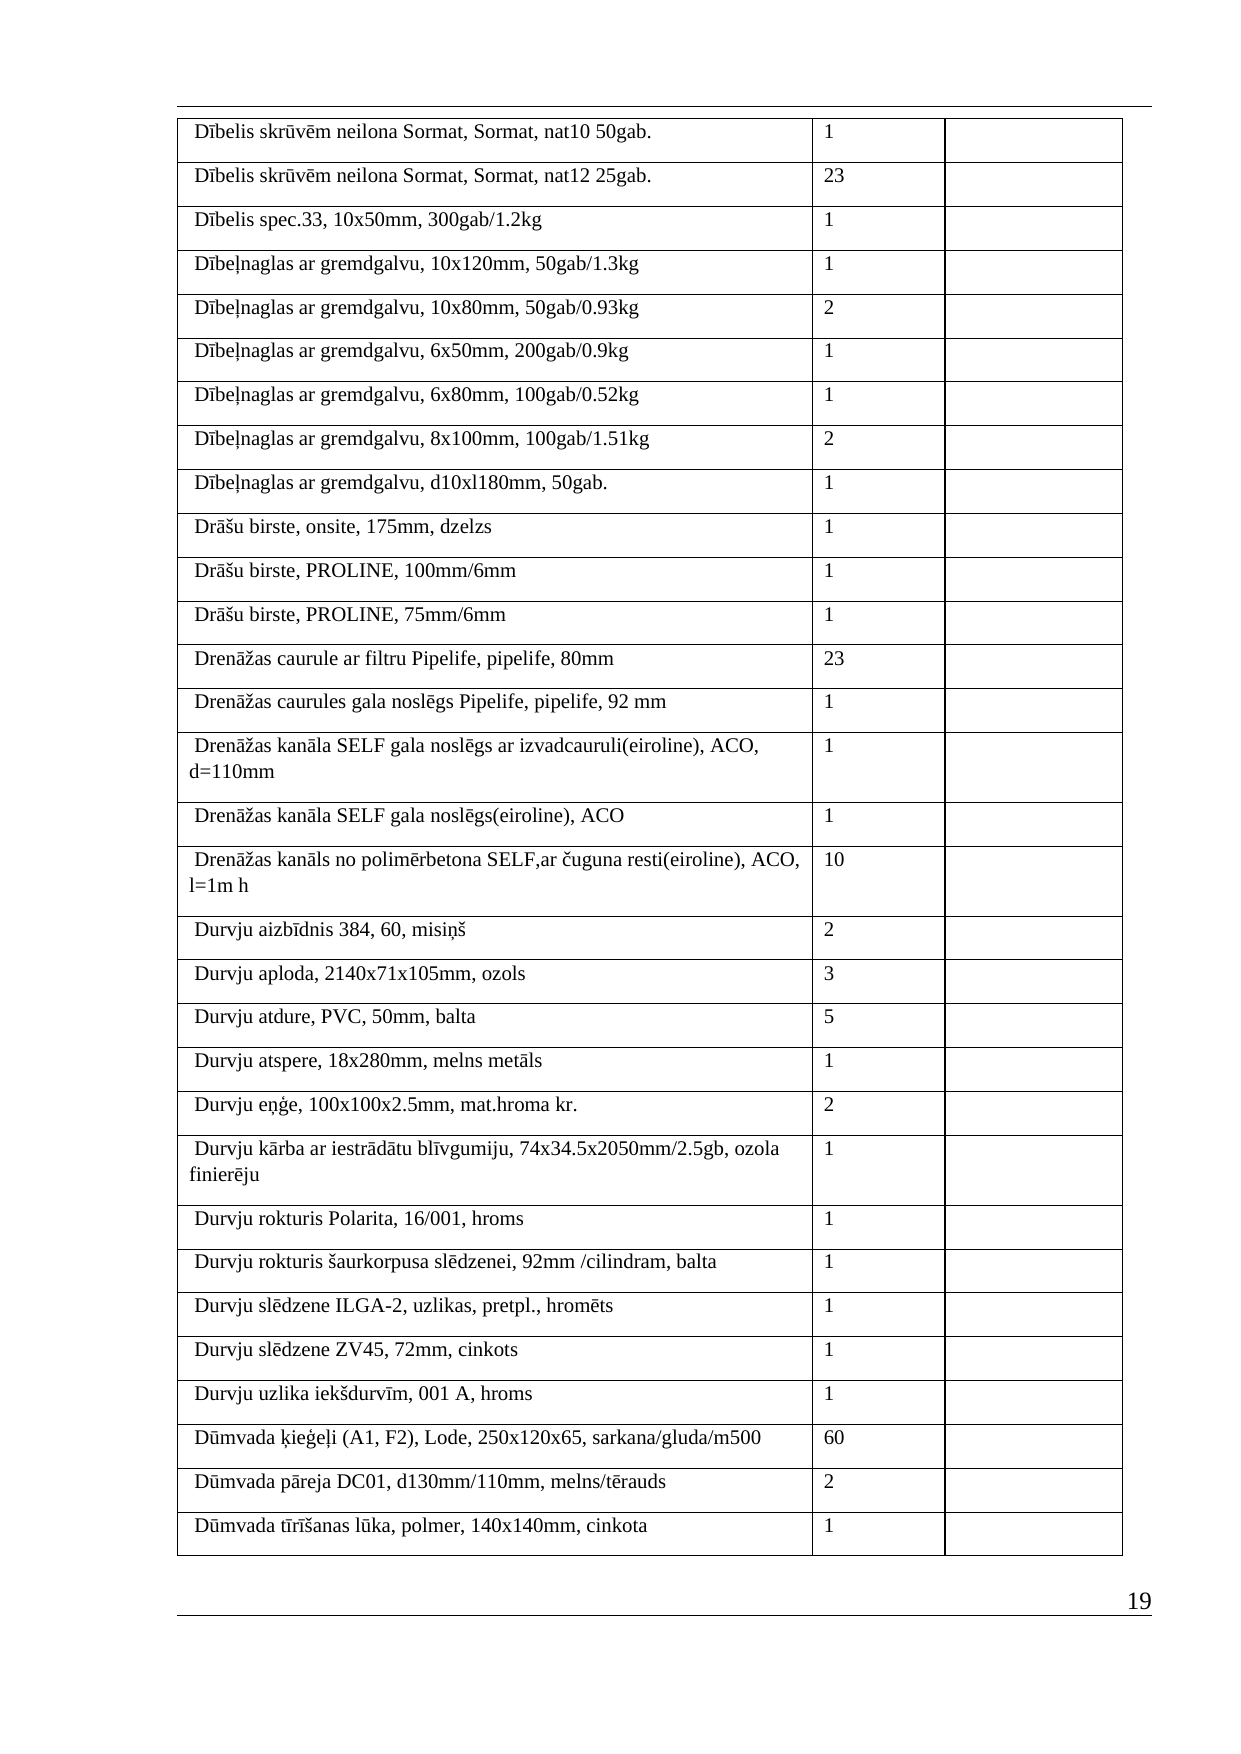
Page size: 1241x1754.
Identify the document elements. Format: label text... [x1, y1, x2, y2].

table_cell [946, 470, 1122, 513]
table_cell [946, 1381, 1122, 1424]
table_cell Durvju aizbīdnis 384, 60, misiņš [178, 917, 812, 959]
table_cell Drāšu birste, PROLINE, 100mm/6mm [178, 558, 812, 601]
table_cell Drāšu birste, onsite, 175mm, dzelzs [178, 514, 812, 557]
table_cell Dībeļnaglas ar gremdgalvu, d10xl180mm, 50gab. [178, 470, 812, 513]
table_cell 1 [813, 514, 944, 557]
table_cell [946, 1293, 1122, 1336]
table_cell [946, 382, 1122, 425]
table_cell Drenāžas kanāla SELF gala noslēgs(eiroline), ACO [178, 803, 812, 846]
table_cell 1 [813, 119, 944, 162]
table_cell 2 [813, 426, 944, 469]
table_cell 1 [813, 1337, 944, 1380]
table_cell 5 [813, 1004, 944, 1047]
table_cell 1 [813, 1513, 944, 1555]
table_cell Durvju atdure, PVC, 50mm, balta [178, 1004, 812, 1047]
table_cell 23 [813, 163, 944, 206]
table_cell Dībeļnaglas ar gremdgalvu, 6x80mm, 100gab/0.52kg [178, 382, 812, 425]
table_cell [946, 119, 1122, 162]
table_cell Dībeļnaglas ar gremdgalvu, 8x100mm, 100gab/1.51kg [178, 426, 812, 469]
table_cell Durvju eņģe, 100x100x2.5mm, mat.hroma kr. [178, 1092, 812, 1135]
table_cell 1 [813, 339, 944, 381]
table_cell Durvju aploda, 2140x71x105mm, ozols [178, 960, 812, 1003]
table_cell Durvju slēdzene ILGA-2, uzlikas, pretpl., hromēts [178, 1293, 812, 1336]
table_cell Durvju uzlika iekšdurvīm, 001 A, hroms [178, 1381, 812, 1424]
table_cell [946, 163, 1122, 206]
table_cell 60 [813, 1425, 944, 1468]
table_cell 3 [813, 960, 944, 1003]
table_cell Drāšu birste, PROLINE, 75mm/6mm [178, 602, 812, 644]
table_cell [946, 1337, 1122, 1380]
table_cell 1 [813, 251, 944, 293]
table_cell [946, 1136, 1122, 1204]
table_cell [946, 426, 1122, 469]
table_cell Drenāžas kanāla SELF gala noslēgs ar izvadcauruli(eiroline), ACO, d=110mm [178, 733, 812, 802]
table_cell 1 [813, 1136, 944, 1204]
table_cell 1 [813, 470, 944, 513]
table_cell 1 [813, 689, 944, 732]
table_cell Durvju slēdzene ZV45, 72mm, cinkots [178, 1337, 812, 1380]
table_cell [946, 1048, 1122, 1091]
table_cell 2 [813, 1469, 944, 1512]
table_cell 1 [813, 733, 944, 802]
table_cell Dībeļnaglas ar gremdgalvu, 10x120mm, 50gab/1.3kg [178, 251, 812, 293]
table_cell Durvju rokturis šaurkorpusa slēdzenei, 92mm /cilindram, balta [178, 1250, 812, 1292]
table_cell Dūmvada tīrīšanas lūka, polmer, 140x140mm, cinkota [178, 1513, 812, 1555]
table_cell [946, 645, 1122, 688]
table_cell [946, 1513, 1122, 1555]
table_cell [946, 1092, 1122, 1135]
table_cell 1 [813, 1048, 944, 1091]
table_cell [946, 689, 1122, 732]
table_cell 1 [813, 1293, 944, 1336]
table_cell [946, 917, 1122, 959]
table_cell [946, 1469, 1122, 1512]
table_cell Durvju kārba ar iestrādātu blīvgumiju, 74x34.5x2050mm/2.5gb, ozola finierēju [178, 1136, 812, 1204]
table_cell 1 [813, 1206, 944, 1248]
table_cell [946, 733, 1122, 802]
table_cell [946, 251, 1122, 293]
table_cell Dībeļnaglas ar gremdgalvu, 6x50mm, 200gab/0.9kg [178, 339, 812, 381]
table_cell 2 [813, 1092, 944, 1135]
table_cell Drenāžas caurules gala noslēgs Pipelife, pipelife, 92 mm [178, 689, 812, 732]
table_cell Dūmvada ķieģeļi (A1, F2), Lode, 250x120x65, sarkana/gluda/m500 [178, 1425, 812, 1468]
table_cell Durvju rokturis Polarita, 16/001, hroms [178, 1206, 812, 1248]
table_cell [946, 847, 1122, 916]
table_cell [946, 803, 1122, 846]
table_cell 1 [813, 382, 944, 425]
table_cell 1 [813, 558, 944, 601]
table_cell [946, 514, 1122, 557]
table_cell [946, 960, 1122, 1003]
table_cell Dībelis spec.33, 10x50mm, 300gab/1.2kg [178, 207, 812, 250]
table_cell 1 [813, 803, 944, 846]
table_cell [946, 602, 1122, 644]
table_cell Dībelis skrūvēm neilona Sormat, Sormat, nat10 50gab. [178, 119, 812, 162]
table_cell 1 [813, 602, 944, 644]
table_cell Dībelis skrūvēm neilona Sormat, Sormat, nat12 25gab. [178, 163, 812, 206]
table_cell 1 [813, 207, 944, 250]
table_cell [946, 558, 1122, 601]
table_cell [946, 1250, 1122, 1292]
table_cell Drenāžas kanāls no polimērbetona SELF,ar čuguna resti(eiroline), ACO, l=1m h [178, 847, 812, 916]
table_cell Dībeļnaglas ar gremdgalvu, 10x80mm, 50gab/0.93kg [178, 295, 812, 337]
table_cell Durvju atspere, 18x280mm, melns metāls [178, 1048, 812, 1091]
table_cell Drenāžas caurule ar filtru Pipelife, pipelife, 80mm [178, 645, 812, 688]
table_cell Dūmvada pāreja DC01, d130mm/110mm, melns/tērauds [178, 1469, 812, 1512]
table_cell 10 [813, 847, 944, 916]
table_cell [946, 1425, 1122, 1468]
table_cell 1 [813, 1381, 944, 1424]
table_cell [946, 207, 1122, 250]
table_cell 2 [813, 917, 944, 959]
table_cell [946, 295, 1122, 337]
table_cell [946, 1004, 1122, 1047]
table_cell 1 [813, 1250, 944, 1292]
table_cell 2 [813, 295, 944, 337]
table_cell [946, 1206, 1122, 1248]
table_cell [946, 339, 1122, 381]
table_cell 23 [813, 645, 944, 688]
